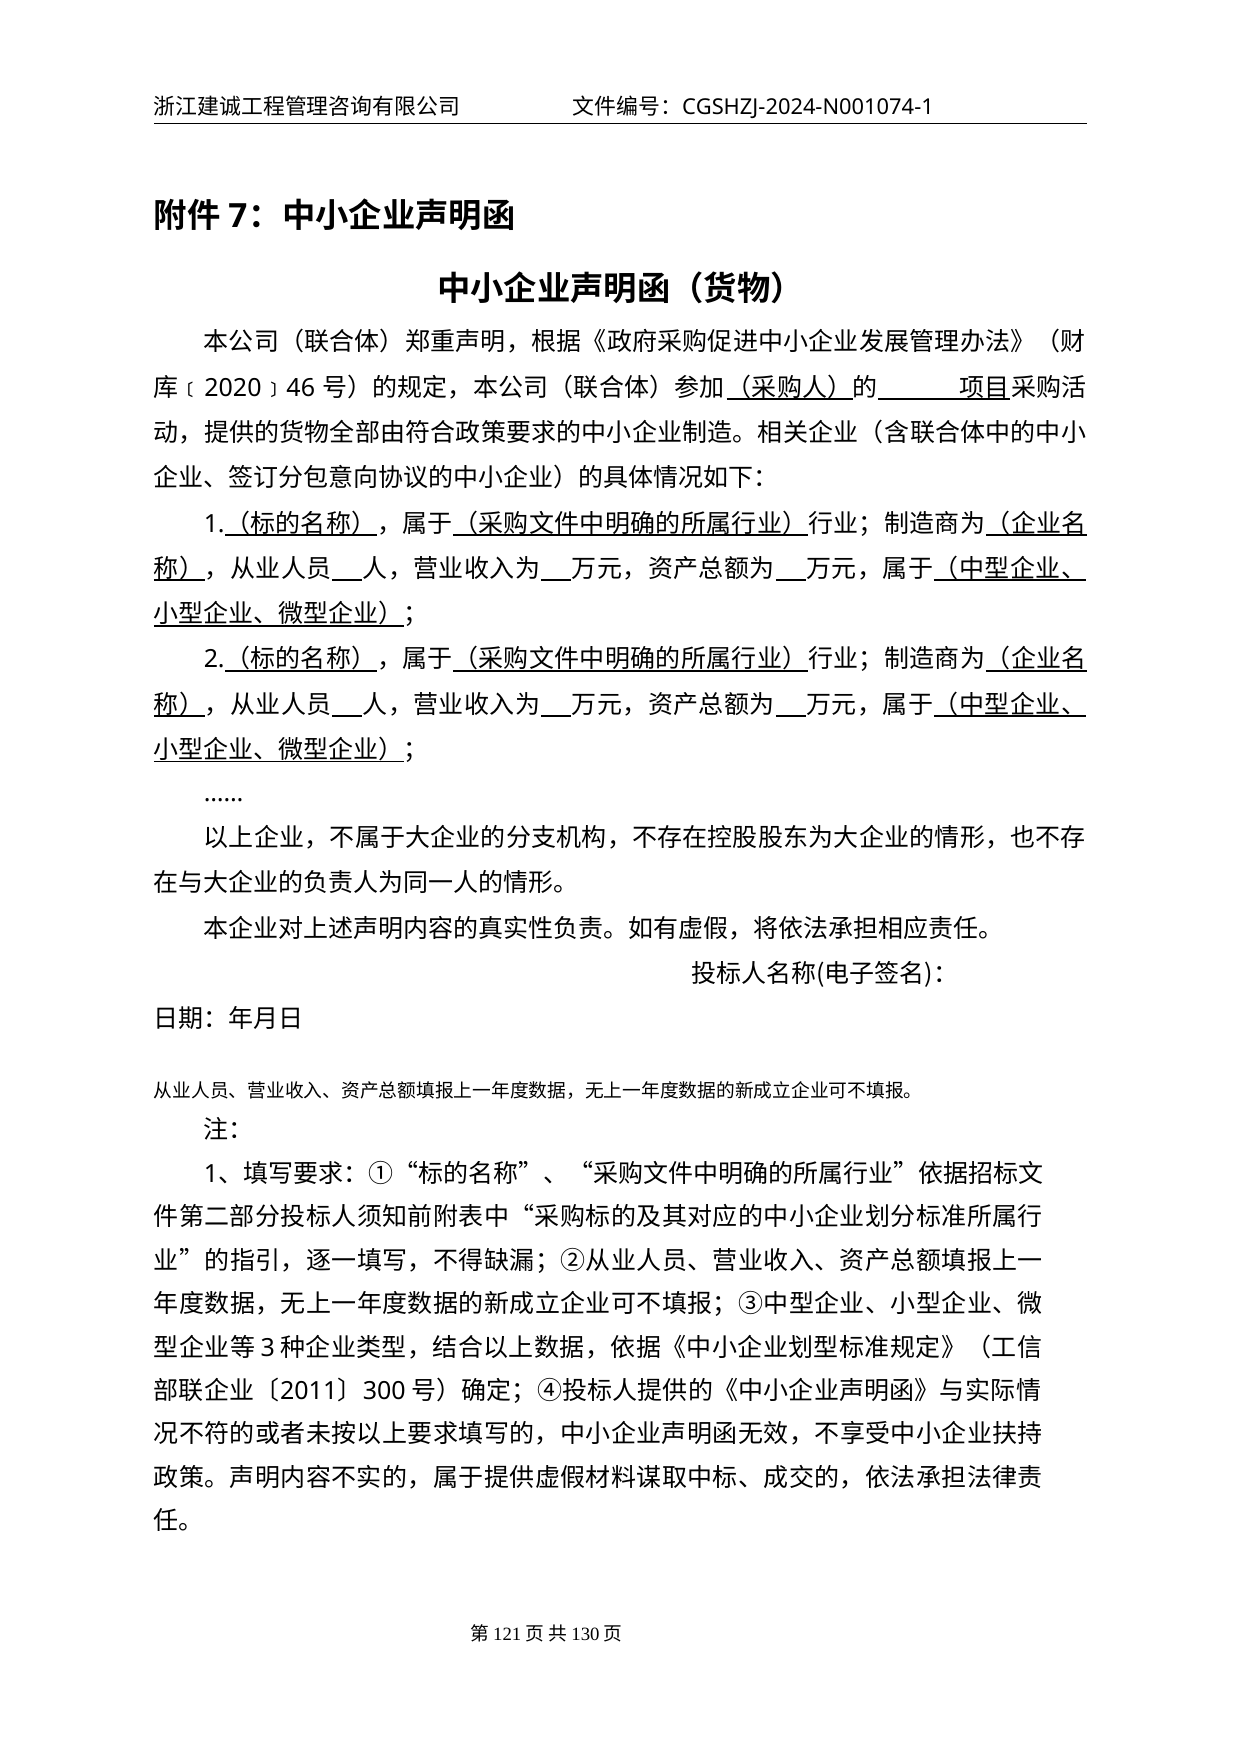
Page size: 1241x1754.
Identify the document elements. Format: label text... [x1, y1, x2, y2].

text 注： [153, 1110, 1043, 1146]
text 从业人员、营业收入、资产总额填报上一年度数据，无上一年度数据的新成立企业可不填报。 [153, 1076, 1087, 1103]
text …… [153, 775, 1087, 809]
text 1.（标的名称），属于（采购文件中明确的所属行业）行业；制造商为（企业名称），从业人员 人，营业收入为 万元，资产总额为 万元，属于（中型企业、小型企业、微型企业）； [153, 503, 1087, 630]
text 投标人名称(电子签名)： [153, 953, 1087, 989]
text 2.（标的名称），属于（采购文件中明确的所属行业）行业；制造商为（企业名称），从业人员 人，营业收入为 万元，资产总额为 万元，属于（中型企业、小型企业、微型企业）； [153, 639, 1087, 766]
text 以上企业，不属于大企业的分支机构，不存在控股股东为大企业的情形，也不存在与大企业的负责人为同一人的情形。 [153, 817, 1087, 899]
text 中小企业声明函（货物） [153, 262, 1087, 310]
text 本企业对上述声明内容的真实性负责。如有虚假，将依法承担相应责任。 [153, 908, 1087, 944]
text 附件7：中小企业声明函 [153, 189, 1087, 237]
text 本公司（联合体）郑重声明，根据《政府采购促进中小企业发展管理办法》（财库﹝2020﹞46 号）的规定，本公司（联合体）参加（采购人）的 项目采购活动，提供的货物全部由符合政策要求的中小企业制造。相关企业（含联合体中的中小企业、签订分包意向协议的中小企业）的具体情况如下： [153, 322, 1087, 494]
text 日期：年月日 [153, 999, 1087, 1035]
text 1、填写要求：①“标的名称”、“采购文件中明确的所属行业”依据招标文件第二部分投标人须知前附表中“采购标的及其对应的中小企业划分标准所属行业”的指引，逐一填写，不得缺漏；②从业人员、营业收入、资产总额填报上一年度数据，无上一年度数据的新成立企业可不填报；③中型企业、小型企业、微型企业等3种企业类型，结合以上数据，依据《中小企业划型标准规定》（工信部联企业〔2011〕300号）确定；④投标人提供的《中小企业声明函》与实际情况不符的或者未按以上要求填写的，中小企业声明函无效，不享受中小企业扶持政策。声明内容不实的，属于提供虚假材料谋取中标、成交的，依法承担法律责任。 [153, 1153, 1043, 1537]
